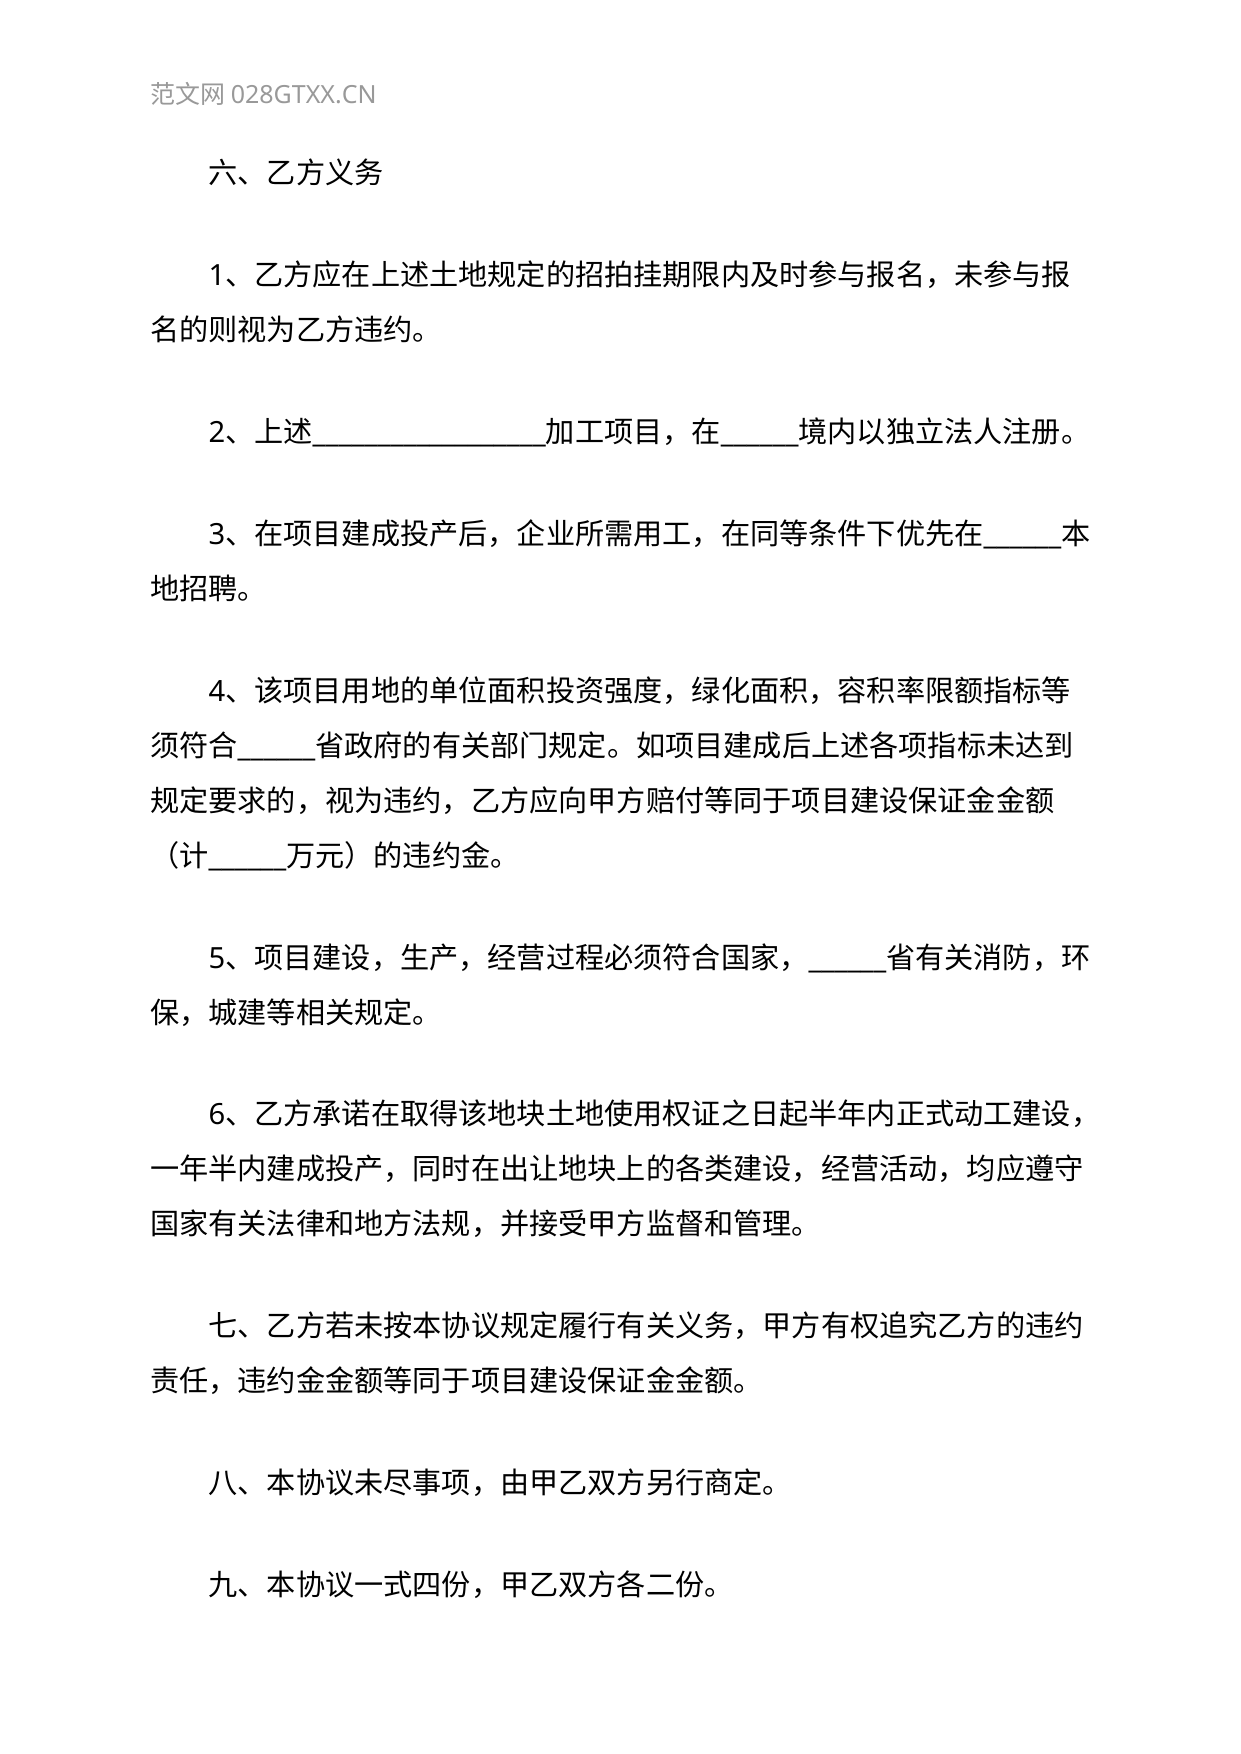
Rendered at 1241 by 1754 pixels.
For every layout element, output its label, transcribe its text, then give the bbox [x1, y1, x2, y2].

text 3、在项目建成投产后，企业所需用工，在同等条件下优先在______本地招聘。 [150, 511, 1090, 608]
text 4、该项目用地的单位面积投资强度，绿化面积，容积率限额指标等须符合______省政府的有关部门规定。如项目建成后上述各项指标未达到规定要求的，视为违约，乙方应向甲方赔付等同于项目建设保证金金额（计______万元）的违约金。 [150, 667, 1090, 874]
text 六、乙方义务 [150, 150, 1090, 192]
text 七、乙方若未按本协议规定履行有关义务，甲方有权追究乙方的违约责任，违约金金额等同于项目建设保证金金额。 [150, 1303, 1090, 1400]
text 1、乙方应在上述土地规定的招拍挂期限内及时参与报名，未参与报名的则视为乙方违约。 [150, 252, 1090, 349]
text 九、本协议一式四份，甲乙双方各二份。 [150, 1561, 1090, 1603]
text 5、项目建设，生产，经营过程必须符合国家，______省有关消防，环保，城建等相关规定。 [150, 934, 1090, 1031]
text 6、乙方承诺在取得该地块土地使用权证之日起半年内正式动工建设，一年半内建成投产，同时在出让地块上的各类建设，经营活动，均应遵守国家有关法律和地方法规，并接受甲方监督和管理。 [150, 1091, 1090, 1243]
text 八、本协议未尽事项，由甲乙双方另行商定。 [150, 1459, 1090, 1502]
text 2、上述__________________加工项目，在______境内以独立法人注册。 [150, 408, 1090, 451]
